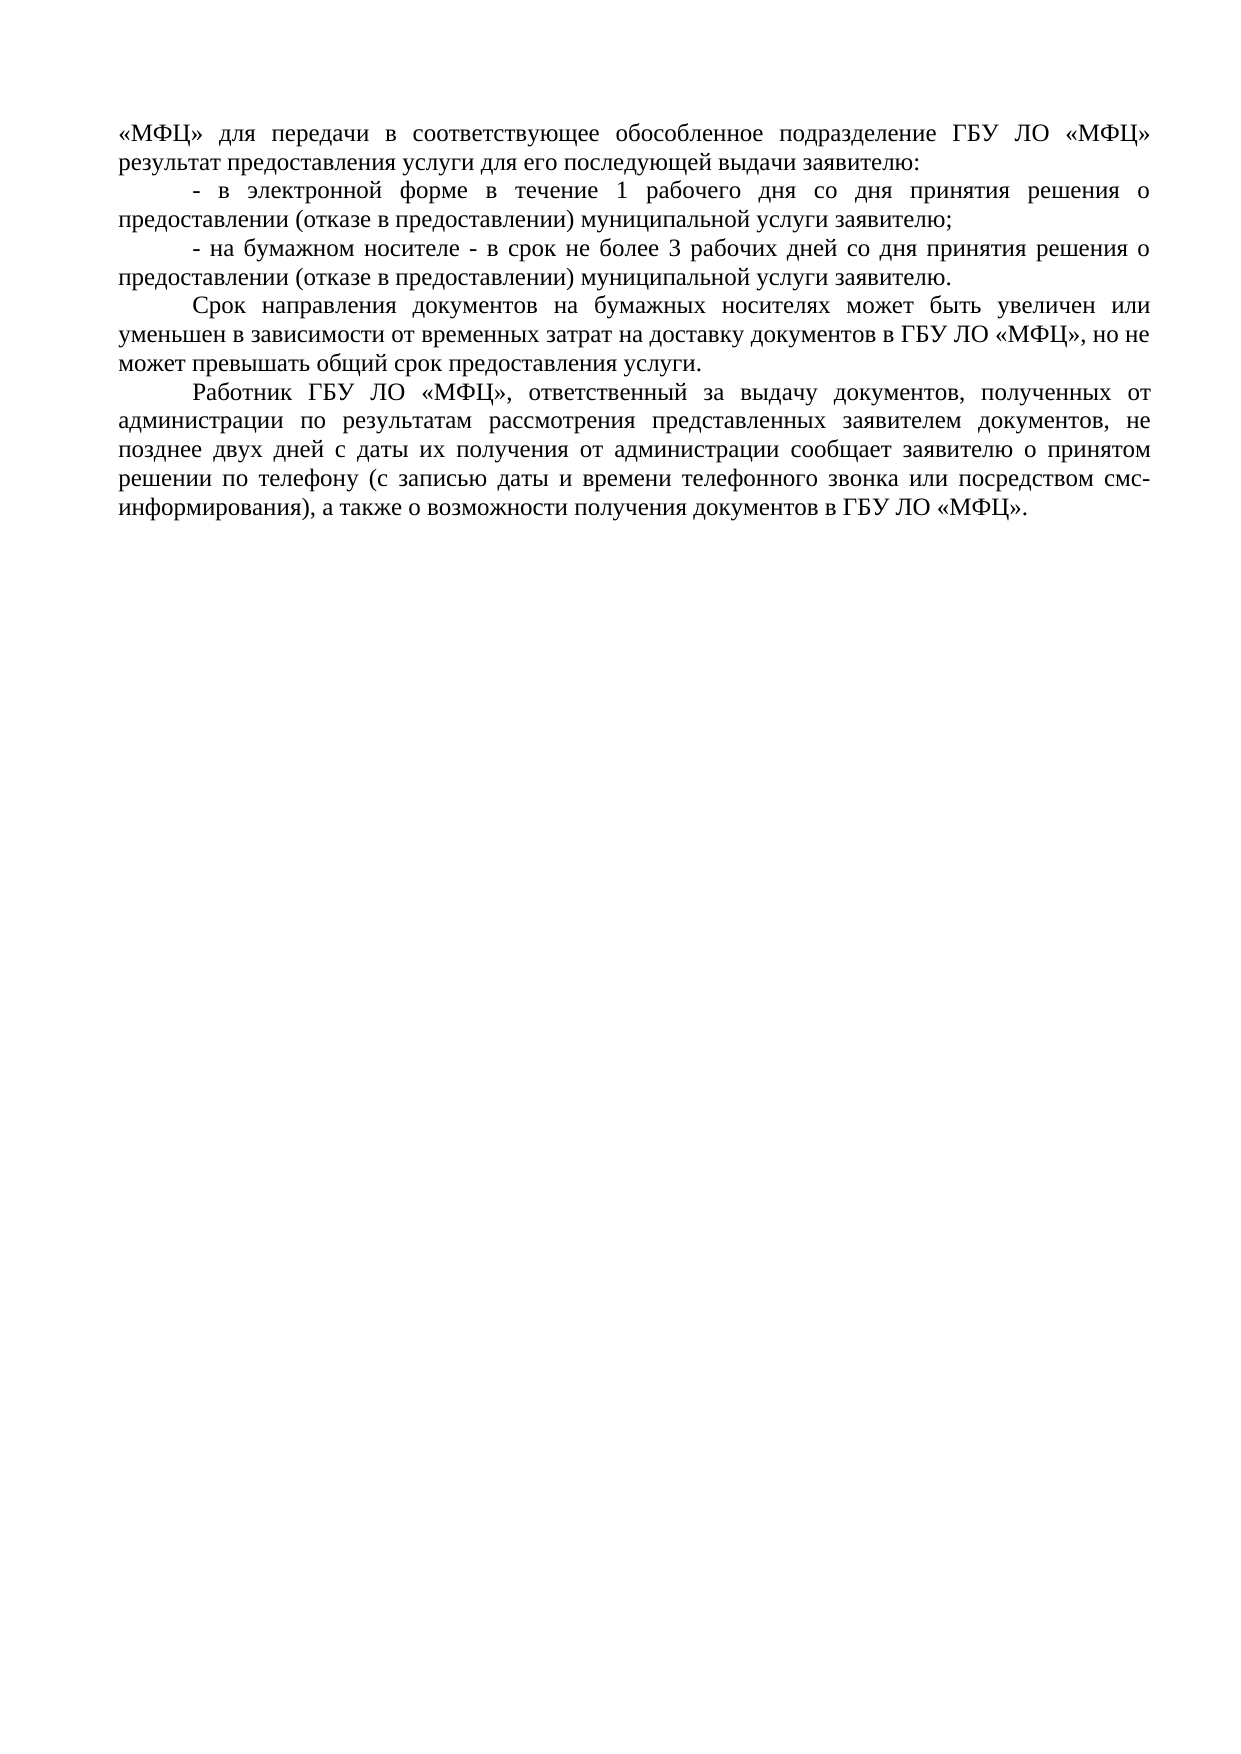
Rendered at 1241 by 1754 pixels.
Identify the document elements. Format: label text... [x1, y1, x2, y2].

text - в электронной форме в течение 1 рабочего дня со дня принятия решения о предоставлении (отказе в предоставлении) муниципальной услуги заявителю; [118, 176, 1152, 233]
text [118, 118, 1152, 176]
text - на бумажном носителе - в срок не более 3 рабочих дней со дня принятия решения о предоставлении (отказе в предоставлении) муниципальной услуги заявителю. [118, 233, 1152, 291]
text Работник ГБУ ЛО «МФЦ», ответственный за выдачу документов, полученных от администрации по результатам рассмотрения представленных заявителем документов, не позднее двух дней с даты их получения от администрации сообщает заявителю о принятом решении по телефону (с записью даты и времени телефонного звонка или посредством смс-информирования), а также о возможности получения документов в ГБУ ЛО «МФЦ». [118, 377, 1152, 521]
text Срок направления документов на бумажных носителях может быть увеличен или уменьшен в зависимости от временных затрат на доставку документов в ГБУ ЛО «МФЦ», но не может превышать общий срок предоставления услуги. [118, 291, 1152, 377]
